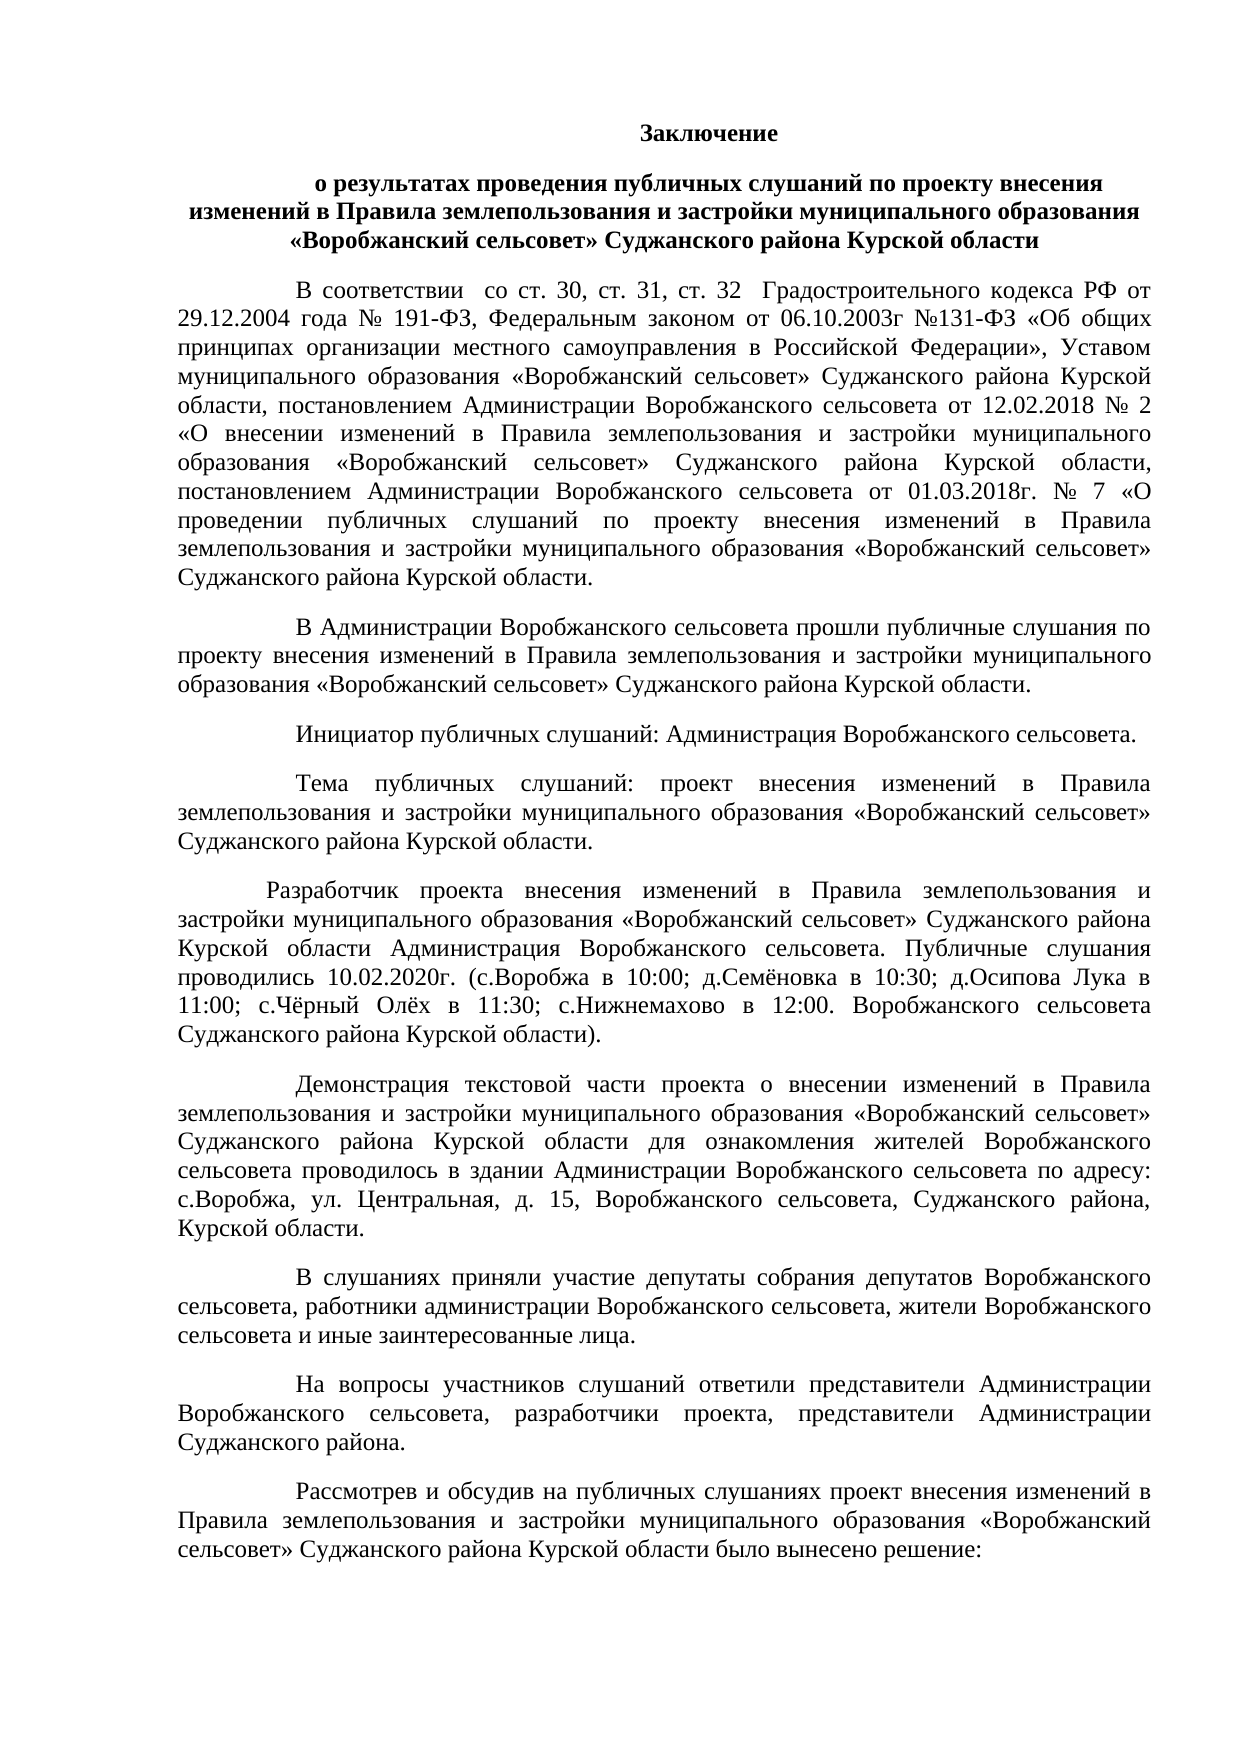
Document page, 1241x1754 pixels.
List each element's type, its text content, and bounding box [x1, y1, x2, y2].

text о результатах проведения публичных слушаний по проекту внесения изменений в Правила землепользования и застройки муниципального образования «Воробжанский сельсовет» Суджанского района Курской области [177, 168, 1152, 254]
text Заключение [177, 118, 1152, 147]
text В слушаниях приняли участие депутаты собрания депутатов Воробжанского сельсовета, работники администрации Воробжанского сельсовета, жители Воробжанского сельсовета и иные заинтересованные лица. [177, 1262, 1152, 1348]
text Демонстрация текстовой части проекта о внесении изменений в Правила землепользования и застройки муниципального образования «Воробжанский сельсовет» Суджанского района Курской области для ознакомления жителей Воробжанского сельсовета проводилось в здании Администрации Воробжанского сельсовета по адресу: с.Воробжа, ул. Центральная, д. 15, Воробжанского сельсовета, Суджанского района, Курской области. [177, 1069, 1152, 1241]
text Тема публичных слушаний: проект внесения изменений в Правила землепользования и застройки муниципального образования «Воробжанский сельсовет» Суджанского района Курской области. [177, 768, 1152, 855]
text Рассмотрев и обсудив на публичных слушаниях проект внесения изменений в Правила землепользования и застройки муниципального образования «Воробжанский сельсовет» Суджанского района Курской области было вынесено решение: [177, 1476, 1152, 1563]
text На вопросы участников слушаний ответили представители Администрации Воробжанского сельсовета, разработчики проекта, представители Администрации Суджанского района. [177, 1369, 1152, 1456]
text Разработчик проекта внесения изменений в Правила землепользования и застройки муниципального образования «Воробжанский сельсовет» Суджанского района Курской области Администрация Воробжанского сельсовета. Публичные слушания проводились 10.02.2020г. (с.Воробжа в 10:00; д.Семёновка в 10:30; д.Осипова Лука в 11:00; с.Чёрный Олёх в 11:30; с.Нижнемахово в 12:00. Воробжанского сельсовета Суджанского района Курской области). [177, 876, 1152, 1048]
text Инициатор публичных слушаний: Администрация Воробжанского сельсовета. [177, 719, 1152, 748]
text В Администрации Воробжанского сельсовета прошли публичные слушания по проекту внесения изменений в Правила землепользования и застройки муниципального образования «Воробжанский сельсовет» Суджанского района Курской области. [177, 612, 1152, 698]
text В соответствии со ст. 30, ст. 31, ст. 32 Градостроительного кодекса РФ от 29.12.2004 года № 191-ФЗ, Федеральным законом от 06.10.2003г №131-ФЗ «Об общих принципах организации местного самоуправления в Российской Федерации», Уставом муниципального образования «Воробжанский сельсовет» Суджанского района Курской области, постановлением Администрации Воробжанского сельсовета от 12.02.2018 № 2 «О внесении изменений в Правила землепользования и застройки муниципального образования «Воробжанский сельсовет» Суджанского района Курской области, постановлением Администрации Воробжанского сельсовета от 01.03.2018г. № 7 «О проведении публичных слушаний по проекту внесения изменений в Правила землепользования и застройки муниципального образования «Воробжанский сельсовет» Суджанского района Курской области. [177, 275, 1152, 591]
